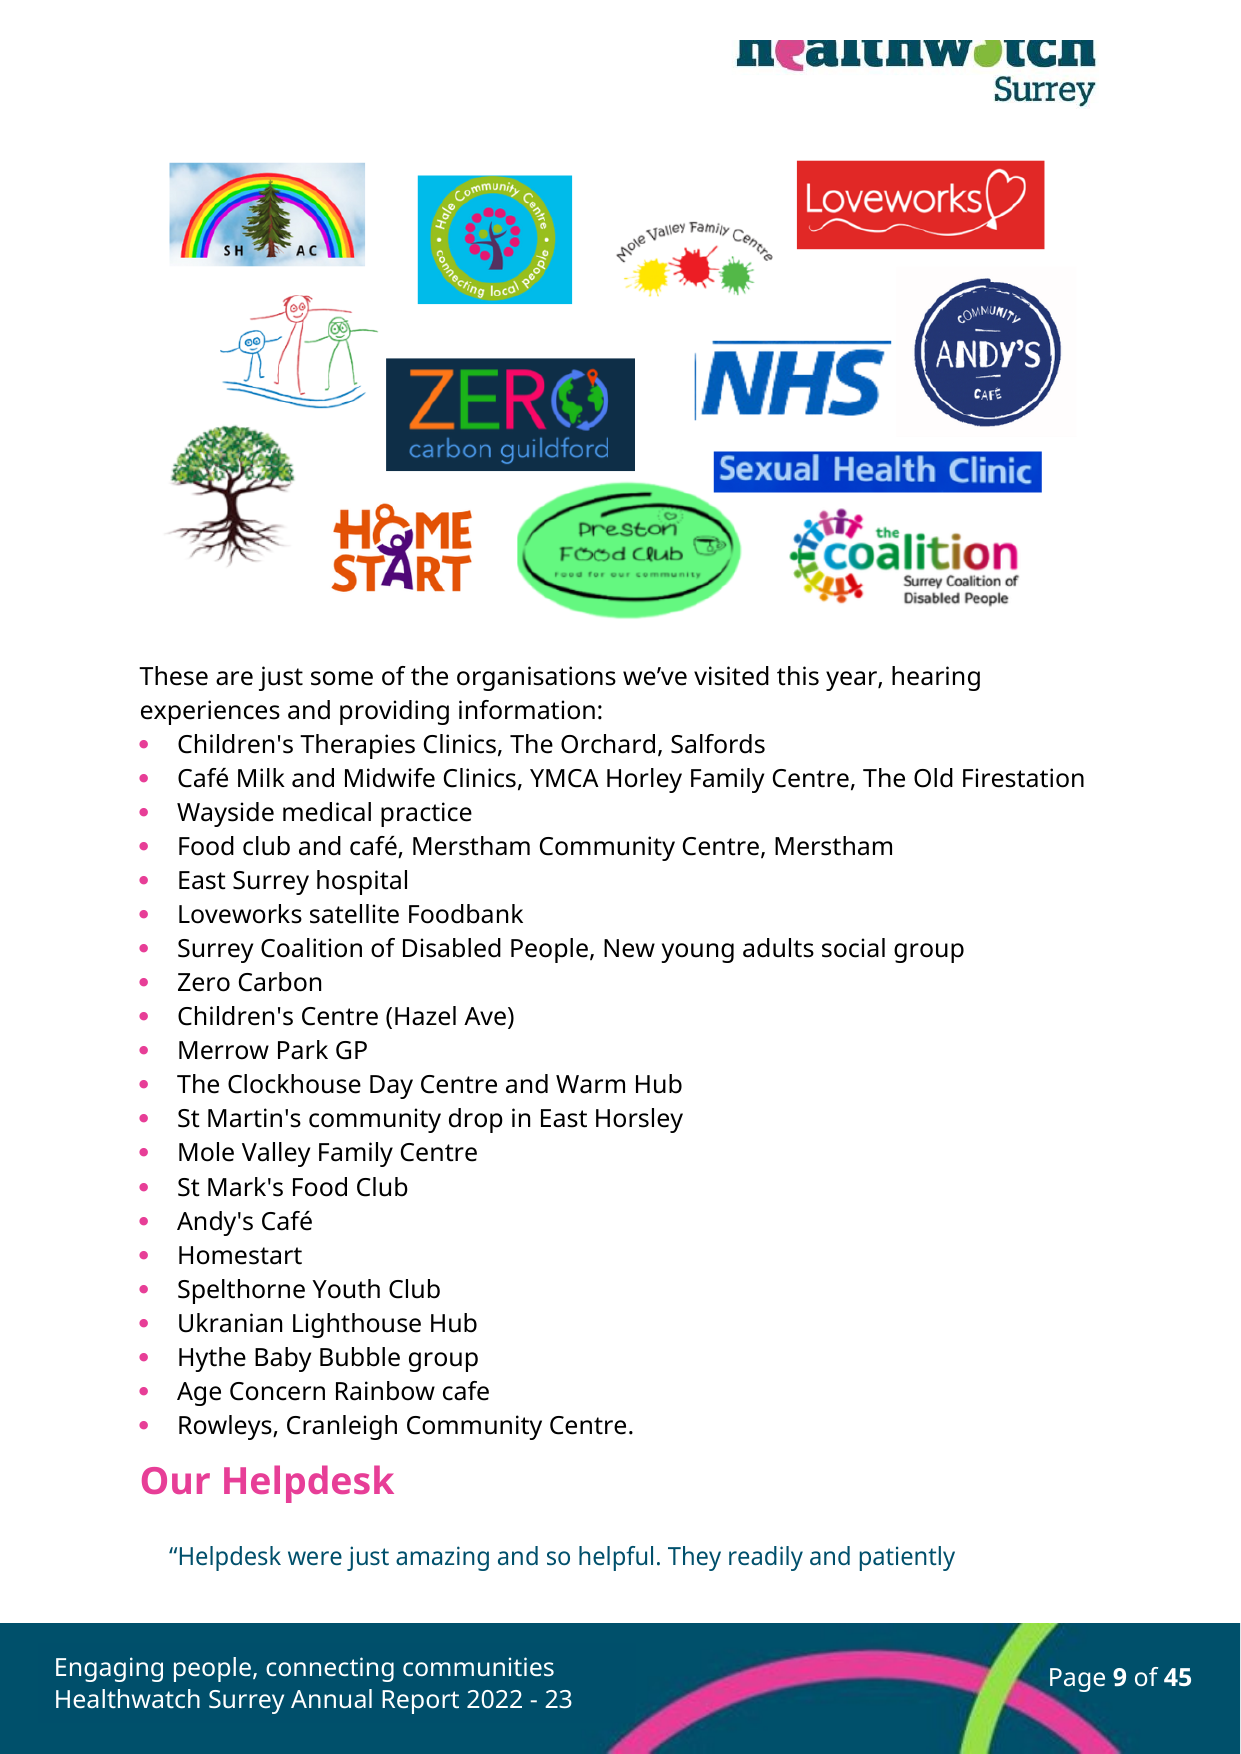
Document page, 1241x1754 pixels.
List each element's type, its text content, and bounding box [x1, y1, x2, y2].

list Surrey Coalition of Disabled People, New young adults social group [139, 931, 1101, 965]
list St Martin's community drop in East Horsley [139, 1101, 1101, 1135]
list Loveworks satellite Foodbank [139, 897, 1101, 931]
text These are just some of the organisations we’ve visited this year, hearing experiences and providing information: [139, 658, 1101, 726]
picture [815, 51, 827, 59]
list Zero Carbon [139, 965, 1101, 999]
subtitle Our Helpdesk [139, 1454, 1099, 1505]
list Age Concern Rainbow cafe [139, 1373, 1101, 1408]
list Andy's Café [139, 1203, 1101, 1237]
list Homestart [139, 1237, 1101, 1271]
list Café Milk and Midwife Clinics, YMCA Horley Family Centre, The Old Firestation [139, 760, 1101, 794]
picture [731, 40, 1100, 109]
picture [603, 1623, 1124, 1754]
list Children's Therapies Clinics, The Orchard, Salfords [139, 726, 1101, 760]
list Hythe Baby Bubble group [139, 1339, 1101, 1373]
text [169, 1539, 1071, 1572]
list Merrow Park GP [139, 1033, 1101, 1067]
list Spelthorne Youth Club [139, 1271, 1101, 1305]
list Children's Centre (Hazel Ave) [139, 999, 1101, 1033]
list St Mark's Food Club [139, 1169, 1101, 1203]
list Ukranian Lighthouse Hub [139, 1305, 1101, 1339]
list Rowleys, Cranleigh Community Centre. [139, 1408, 1101, 1442]
picture [934, 40, 945, 53]
list East Surrey hospital [139, 863, 1101, 897]
picture [139, 151, 1089, 625]
list Mole Valley Family Centre [139, 1135, 1101, 1169]
list Food club and café, Merstham Community Centre, Merstham [139, 828, 1101, 863]
picture [955, 40, 964, 50]
list The Clockhouse Day Centre and Warm Hub [139, 1067, 1101, 1101]
list Wayside medical practice [139, 794, 1101, 828]
